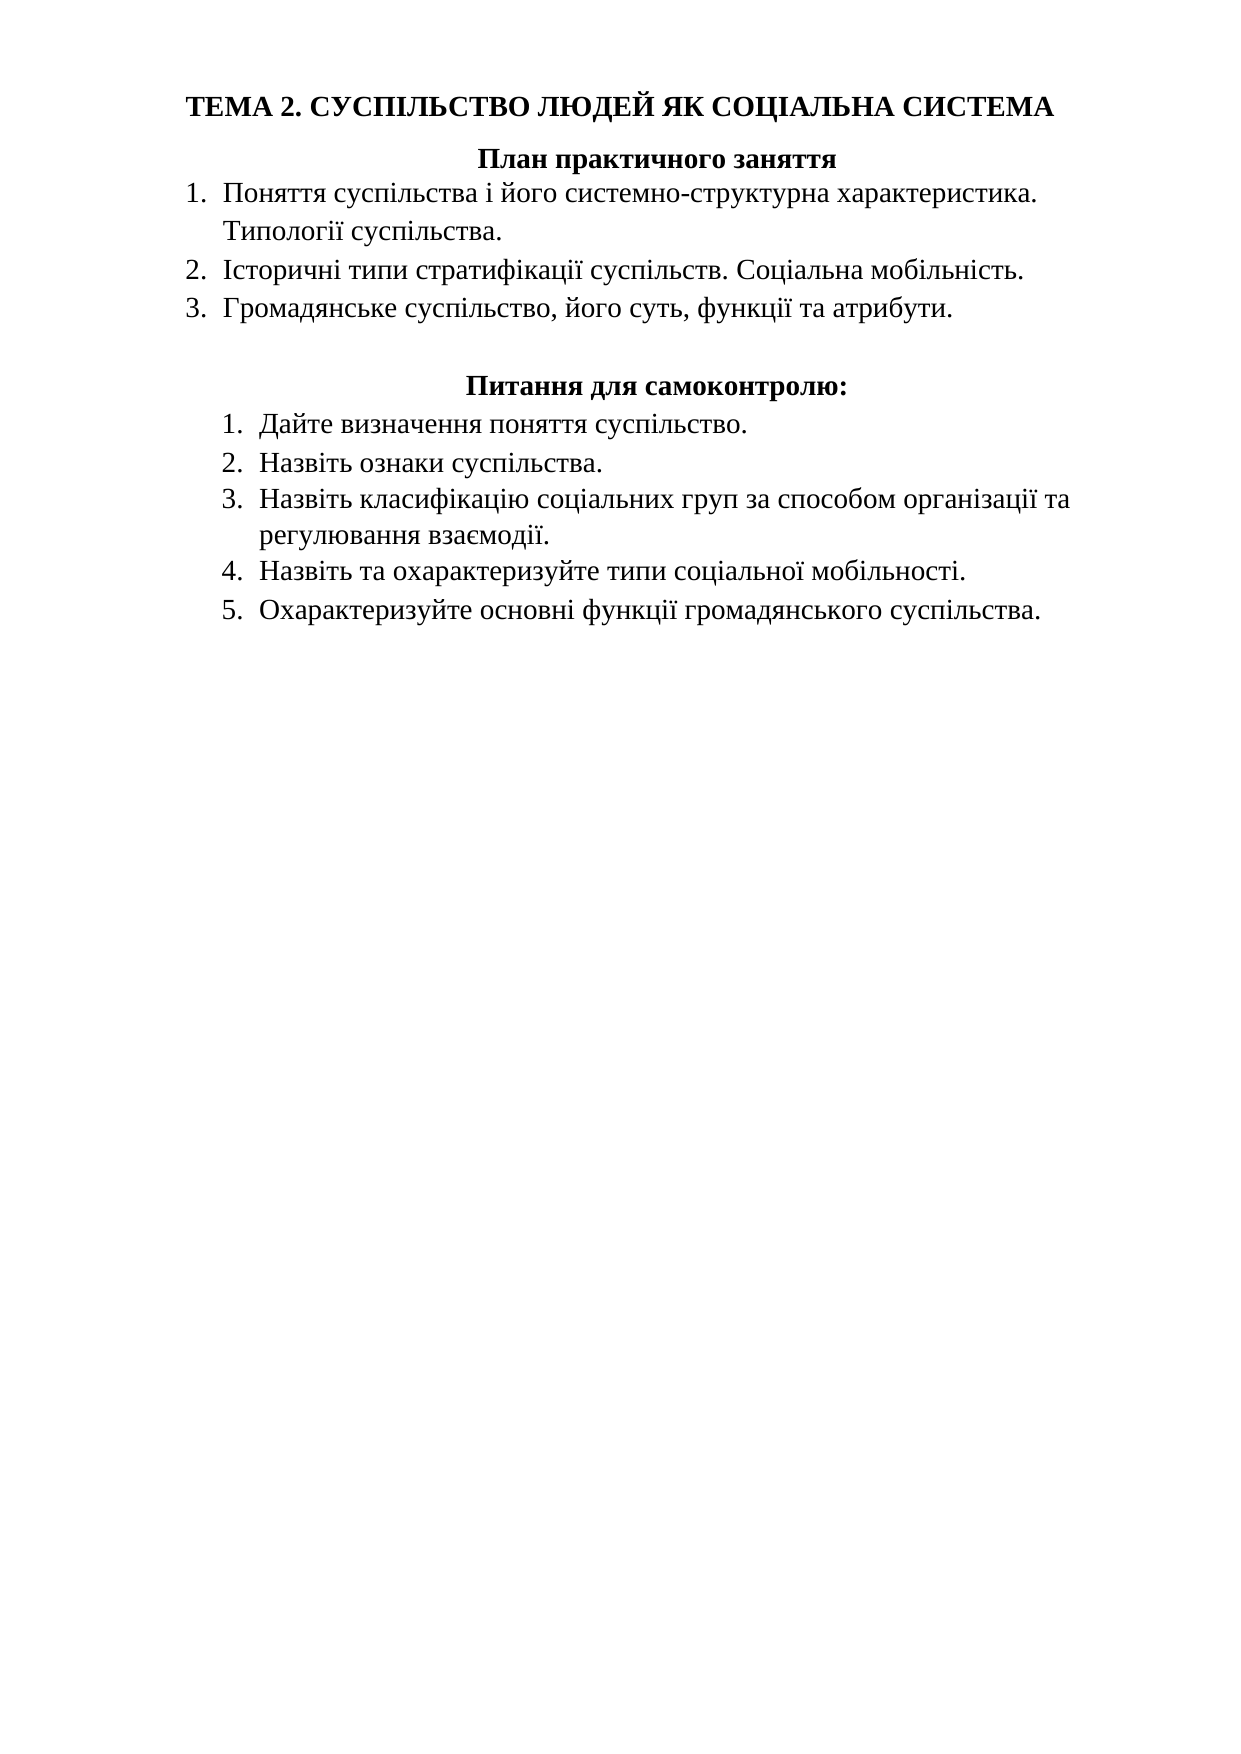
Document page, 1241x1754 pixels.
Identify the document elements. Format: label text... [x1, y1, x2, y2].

text План практичного заняття [148, 141, 1093, 175]
list Назвіть ознаки суспільства. [221, 445, 1093, 478]
list Назвіть класифікацію соціальних груп за способом організації та регулювання взаємодії. [221, 481, 1093, 551]
list Поняття суспільства і його системно-структурна характеристика. Типології суспільства. [185, 175, 1093, 247]
list Громадянське суспільство, його суть, функції та атрибути. [185, 291, 1093, 324]
list Історичні типи стратифікації суспільств. Соціальна мобільність. [185, 252, 1093, 286]
text ТЕМА 2. СУСПІЛЬСТВО ЛЮДЕЙ ЯК СОЦІАЛЬНА СИСТЕМА [148, 89, 1093, 122]
text Питання для самоконтролю: [148, 368, 1093, 401]
list Назвіть та охарактеризуйте типи соціальної мобільності. [221, 553, 1093, 587]
list Дайте визначення поняття суспільство. [221, 406, 1093, 440]
list Охарактеризуйте основні функції громадянського суспільства. [221, 592, 1093, 625]
